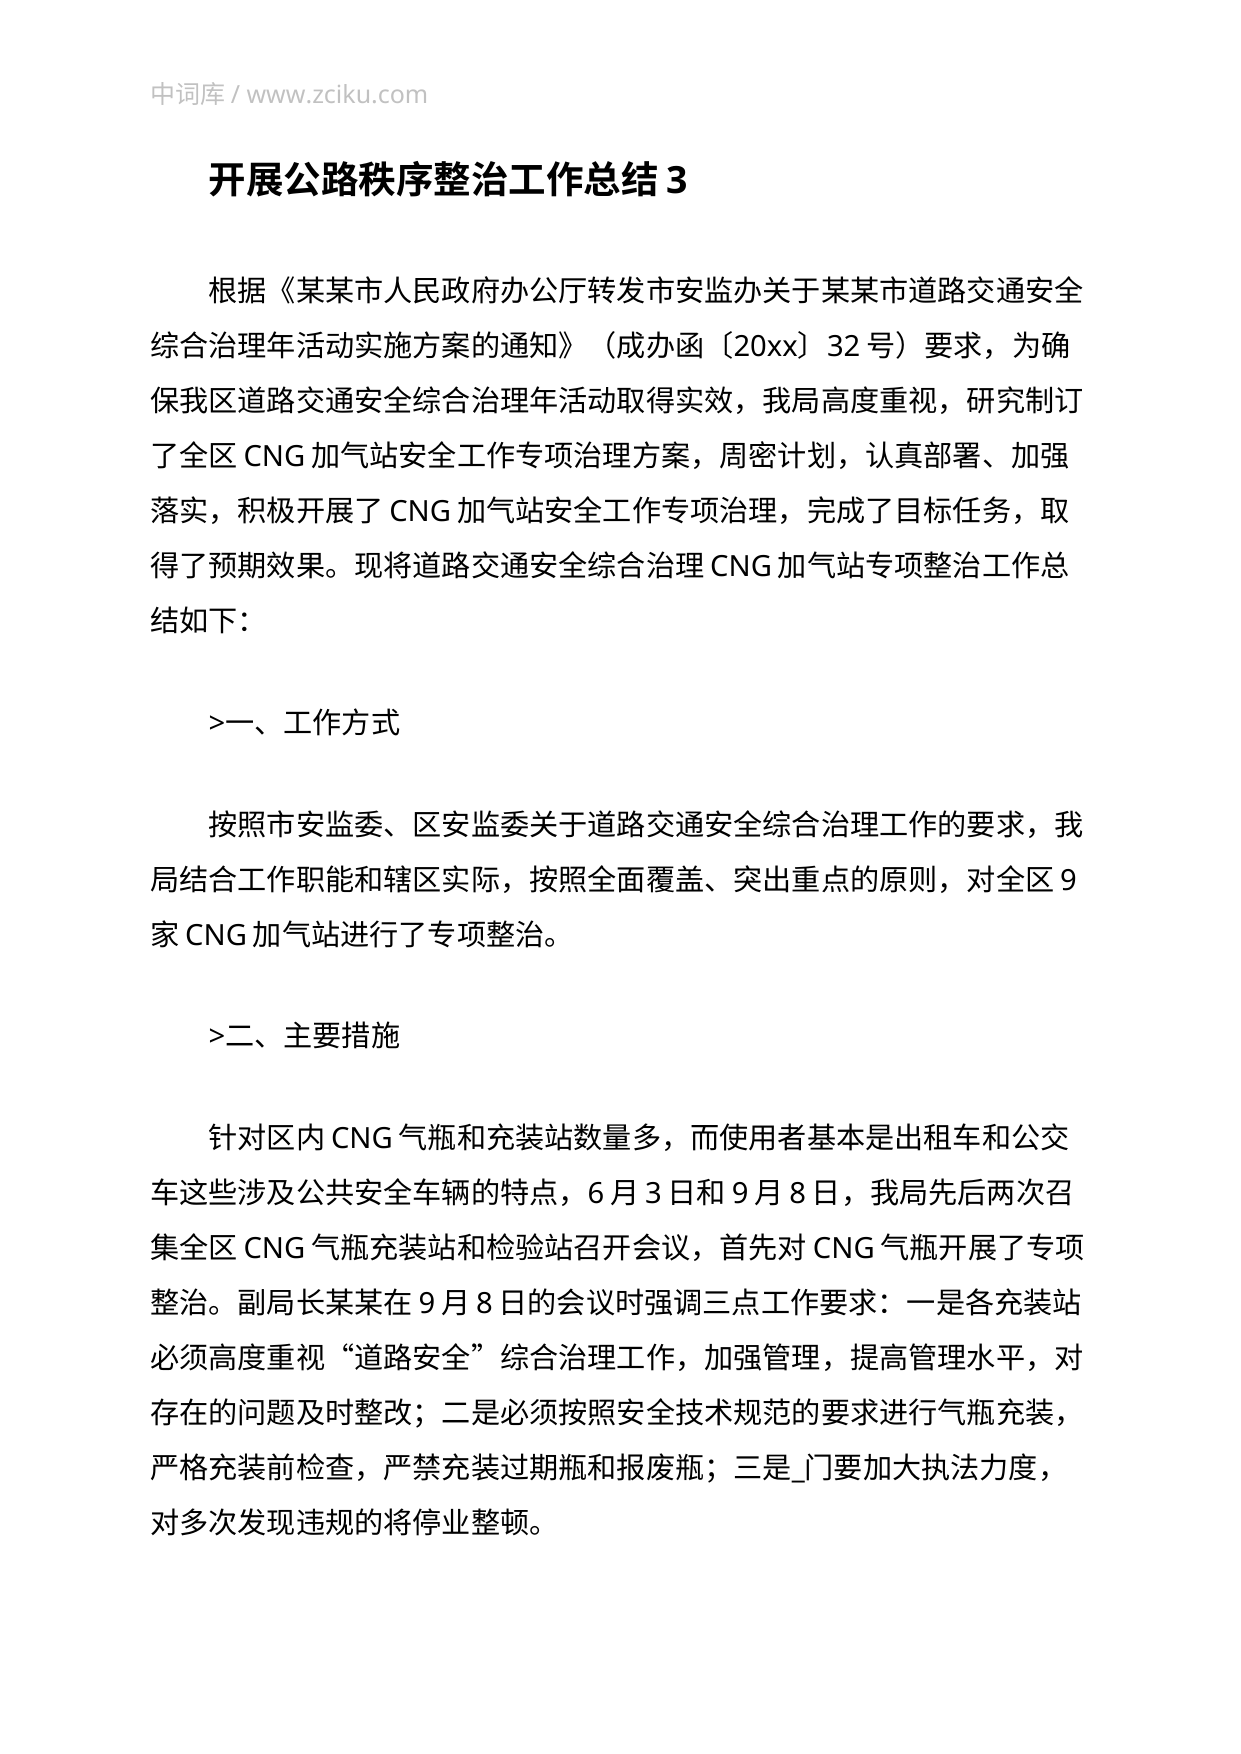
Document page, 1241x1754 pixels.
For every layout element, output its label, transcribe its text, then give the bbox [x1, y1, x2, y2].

text >一、工作方式 [150, 699, 1090, 742]
text 按照市安监委、区安监委关于道路交通安全综合治理工作的要求，我局结合工作职能和辖区实际，按照全面覆盖、突出重点的原则，对全区9家CNG加气站进行了专项整治。 [150, 801, 1090, 953]
text 针对区内CNG气瓶和充装站数量多，而使用者基本是出租车和公交车这些涉及公共安全车辆的特点，6月3日和9月8日，我局先后两次召集全区CNG气瓶充装站和检验站召开会议，首先对CNG气瓶开展了专项整治。副局长某某在9月8日的会议时强调三点工作要求：一是各充装站必须高度重视“道路安全”综合治理工作，加强管理，提高管理水平，对存在的问题及时整改；二是必须按照安全技术规范的要求进行气瓶充装，严格充装前检查，严禁充装过期瓶和报废瓶；三是_门要加大执法力度，对多次发现违规的将停业整顿。 [150, 1115, 1090, 1542]
text 开展公路秩序整治工作总结3 [150, 150, 1090, 204]
text >二、主要措施 [150, 1013, 1090, 1055]
text 根据《某某市人民政府办公厅转发市安监办关于某某市道路交通安全综合治理年活动实施方案的通知》（成办函〔20xx〕32号）要求，为确保我区道路交通安全综合治理年活动取得实效，我局高度重视，研究制订了全区CNG加气站安全工作专项治理方案，周密计划，认真部署、加强落实，积极开展了CNG加气站安全工作专项治理，完成了目标任务，取得了预期效果。现将道路交通安全综合治理CNG加气站专项整治工作总结如下： [150, 268, 1090, 640]
